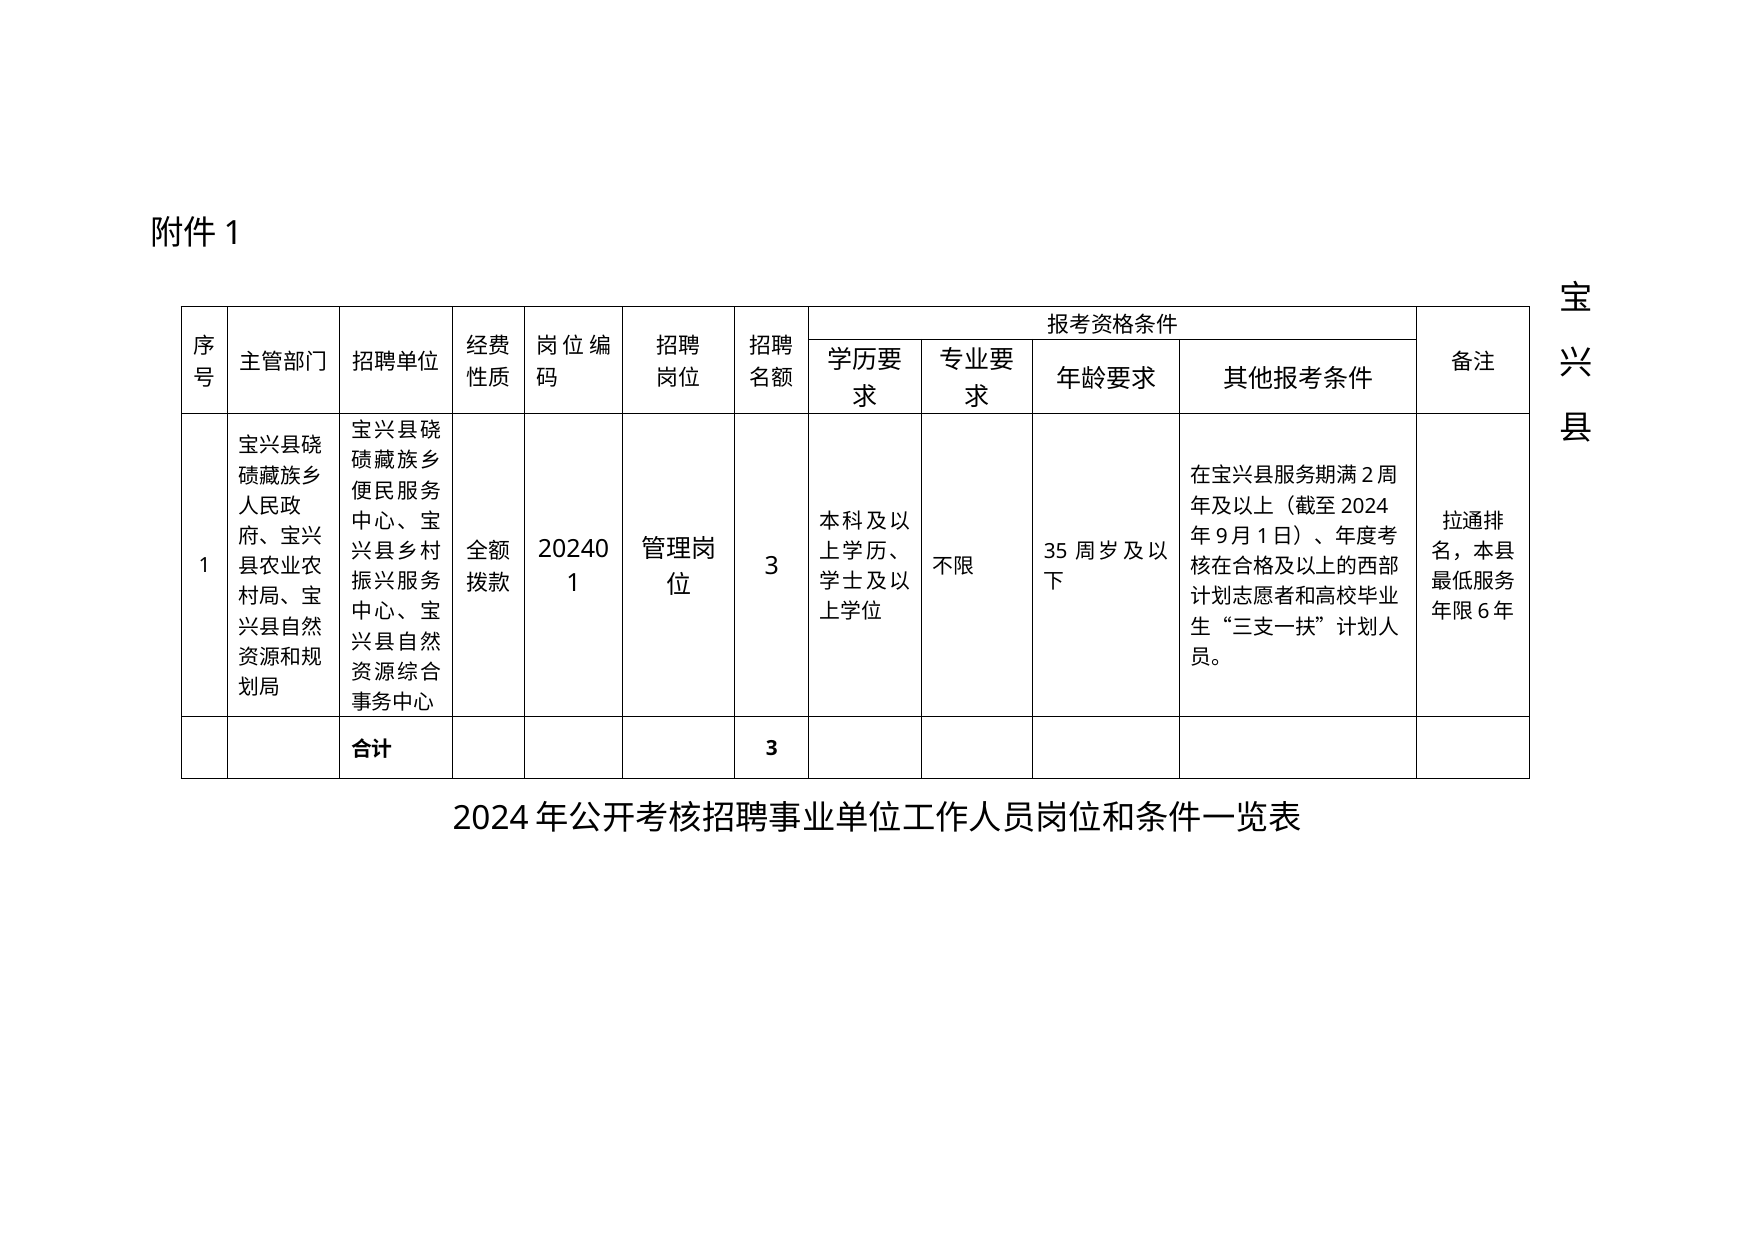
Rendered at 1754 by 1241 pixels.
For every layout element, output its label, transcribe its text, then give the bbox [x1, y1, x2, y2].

table_header 经费性质 [453, 307, 524, 412]
table_header 招聘 岗位 [623, 307, 734, 412]
table_cell 3 [735, 717, 808, 778]
table_header 序号 [182, 307, 227, 412]
table_cell 202401 [525, 414, 622, 716]
text 附件1 [150, 198, 1604, 263]
table_cell [1033, 717, 1179, 778]
table_cell 合计 [340, 717, 452, 778]
table_header 招聘名额 [735, 307, 808, 412]
table_header 主管部门 [228, 307, 339, 412]
table_cell [809, 717, 921, 778]
table_cell [1417, 717, 1529, 778]
table_cell 年龄要求 [1033, 340, 1179, 412]
table_cell 本科及以上学历、学士及以上学位 [809, 414, 921, 716]
table_cell 拉通排名，本县最低服务年限6年 [1417, 414, 1529, 716]
table_cell [623, 717, 734, 778]
table_cell 管理岗位 [623, 414, 734, 716]
table_cell 35周岁及以下 [1033, 414, 1179, 716]
table_cell 其他报考条件 [1180, 340, 1416, 412]
table_cell [182, 717, 227, 778]
table_cell 专业要求 [922, 340, 1032, 412]
table_cell 全额拨款 [453, 414, 524, 716]
table_cell [525, 717, 622, 778]
table_cell 在宝兴县服务期满2周年及以上（截至2024年9月1日）、年度考核在合格及以上的西部计划志愿者和高校毕业生“三支一扶”计划人员。 [1180, 414, 1416, 716]
table_cell 宝兴县硗碛藏族乡人民政府、宝兴县农业农村局、宝兴县自然资源和规划局 [228, 414, 339, 716]
table_header 岗位编码 [525, 307, 622, 412]
table_header 备注 [1417, 307, 1529, 412]
table_cell 学历要求 [809, 340, 921, 412]
table_header 报考资格条件 [809, 307, 1416, 339]
text 宝兴县2024年公开考核招聘事业单位工作人员岗位和条件一览表 [150, 263, 1604, 848]
table_cell 3 [735, 414, 808, 716]
table_header 招聘单位 [340, 307, 452, 412]
table_cell 不限 [922, 414, 1032, 716]
table_cell [922, 717, 1032, 778]
table_cell [228, 717, 339, 778]
table_cell 1 [182, 414, 227, 716]
table_cell [453, 717, 524, 778]
table_cell [1180, 717, 1416, 778]
table_cell 宝兴县硗碛藏族乡便民服务中心、宝兴县乡村振兴服务中心、宝兴县自然资源综合事务中心 [340, 414, 452, 716]
